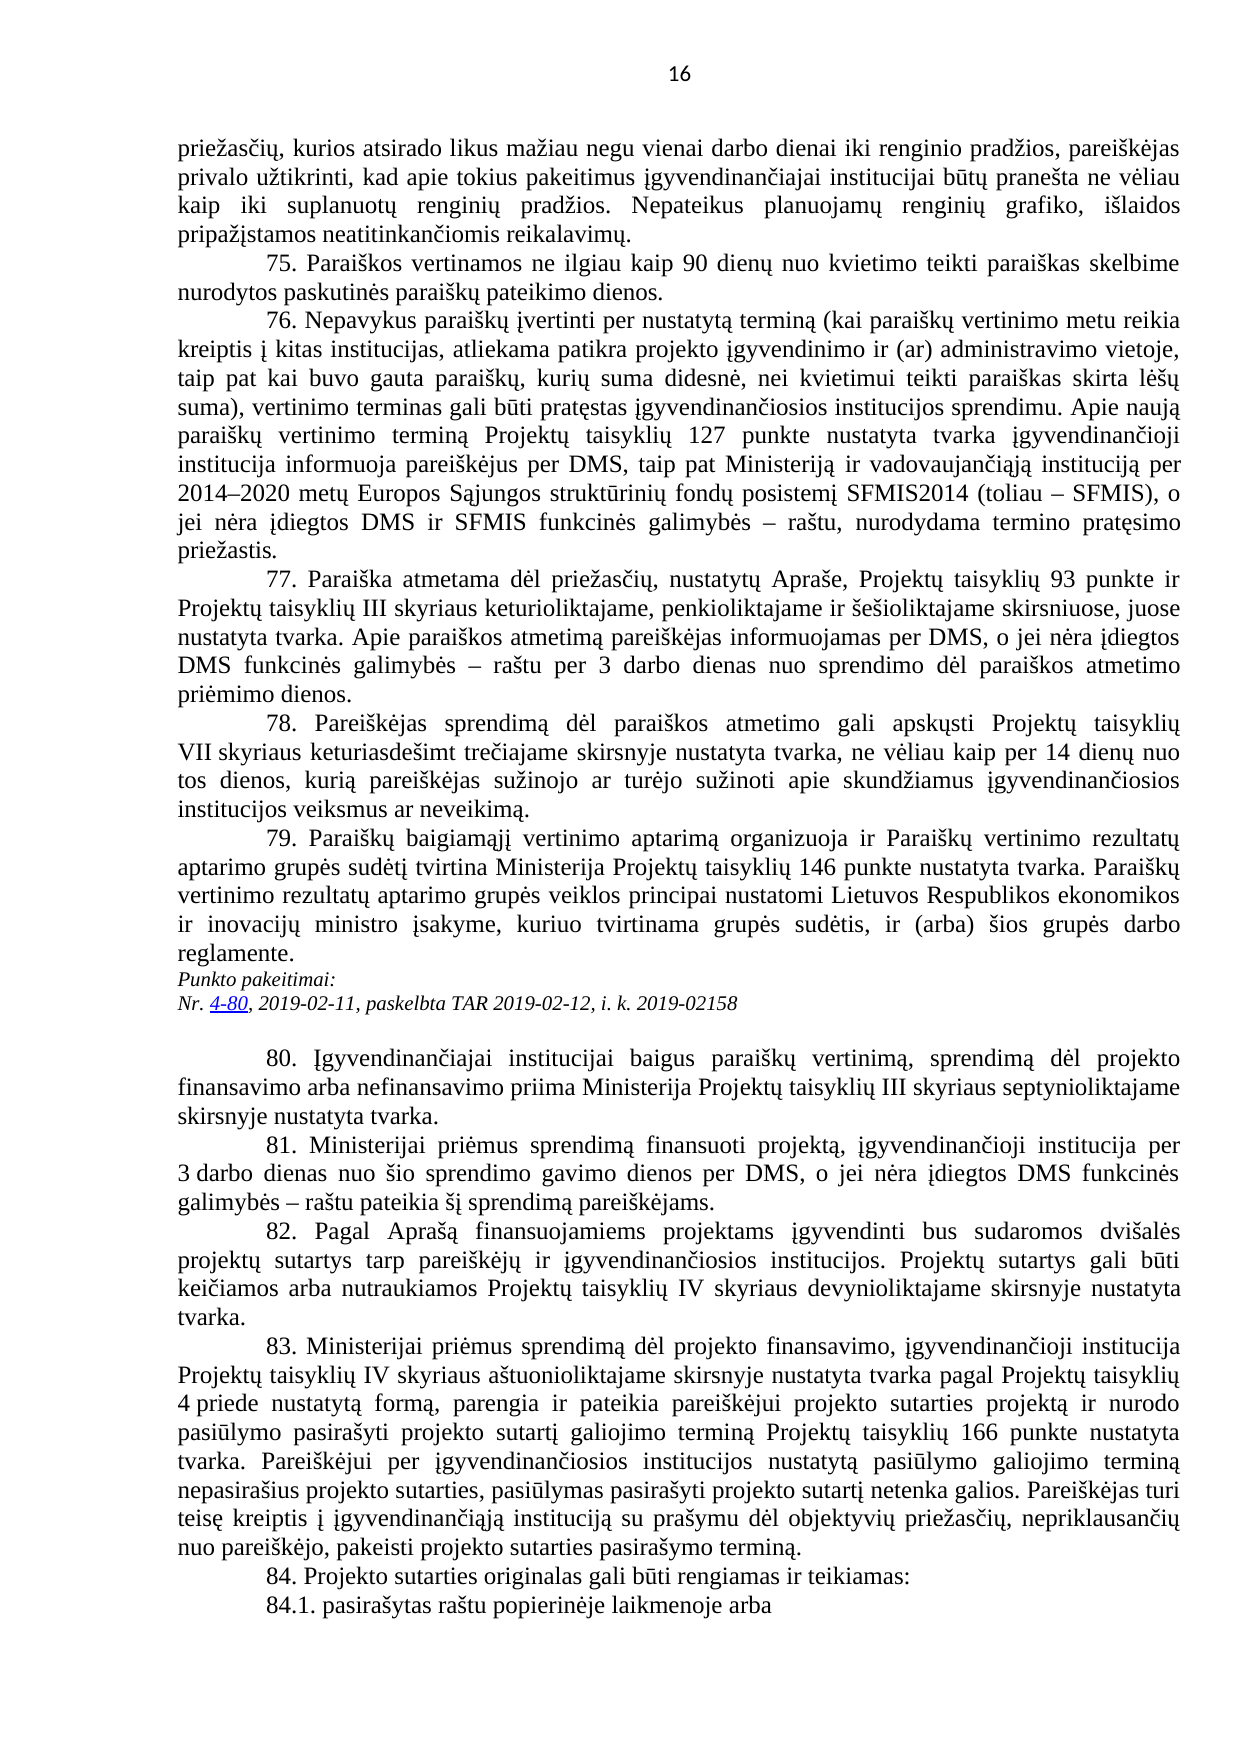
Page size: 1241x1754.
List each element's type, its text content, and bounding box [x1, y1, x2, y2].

text 84.1. pasirašytas raštu popierinėje laikmenoje arba [177, 1590, 1181, 1618]
text 81. Ministerijai priėmus sprendimą finansuoti projektą, įgyvendinančioji institucija per 3 darbo dienas nuo šio sprendimo gavimo dienos per DMS, o jei nėra įdiegtos DMS funkcinės galimybės – raštu pateikia šį sprendimą pareiškėjams. [177, 1130, 1181, 1216]
text 82. Pagal Aprašą finansuojamiems projektams įgyvendinti bus sudaromos dvišalės projektų sutartys tarp pareiškėjų ir įgyvendinančiosios institucijos. Projektų sutartys gali būti keičiamos arba nutraukiamos Projektų taisyklių IV skyriaus devynioliktajame skirsnyje nustatyta tvarka. [177, 1216, 1181, 1331]
text 78. Pareiškėjas sprendimą dėl paraiškos atmetimo gali apskųsti Projektų taisyklių VII skyriaus keturiasdešimt trečiajame skirsnyje nustatyta tvarka, ne vėliau kaip per 14 dienų nuo tos dienos, kurią pareiškėjas sužinojo ar turėjo sužinoti apie skundžiamus įgyvendinančiosios institucijos veiksmus ar neveikimą. [177, 708, 1181, 823]
text Punkto pakeitimai: [177, 967, 1181, 991]
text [177, 133, 1181, 248]
text 76. Nepavykus paraiškų įvertinti per nustatytą terminą (kai paraiškų vertinimo metu reikia kreiptis į kitas institucijas, atliekama patikra projekto įgyvendinimo ir (ar) administravimo vietoje, taip pat kai buvo gauta paraiškų, kurių suma didesnė, nei kvietimui teikti paraiškas skirta lėšų suma), vertinimo terminas gali būti pratęstas įgyvendinančiosios institucijos sprendimu. Apie naują paraiškų vertinimo terminą Projektų taisyklių 127 punkte nustatyta tvarka įgyvendinančioji institucija informuoja pareiškėjus per DMS, taip pat Ministeriją ir vadovaujančiąją instituciją per 2014–2020 metų Europos Sąjungos struktūrinių fondų posistemį SFMIS2014 (toliau – SFMIS), o jei nėra įdiegtos DMS ir SFMIS funkcinės galimybės – raštu, nurodydama termino pratęsimo priežastis. [177, 305, 1181, 564]
text 80. Įgyvendinančiajai institucijai baigus paraiškų vertinimą, sprendimą dėl projekto finansavimo arba nefinansavimo priima Ministerija Projektų taisyklių III skyriaus septynioliktajame skirsnyje nustatyta tvarka. [177, 1043, 1181, 1130]
text 83. Ministerijai priėmus sprendimą dėl projekto finansavimo, įgyvendinančioji institucija Projektų taisyklių IV skyriaus aštuonioliktajame skirsnyje nustatyta tvarka pagal Projektų taisyklių 4 priede nustatytą formą, parengia ir pateikia pareiškėjui projekto sutarties projektą ir nurodo pasiūlymo pasirašyti projekto sutartį galiojimo terminą Projektų taisyklių 166 punkte nustatyta tvarka. Pareiškėjui per įgyvendinančiosios institucijos nustatytą pasiūlymo galiojimo terminą nepasirašius projekto sutarties, pasiūlymas pasirašyti projekto sutartį netenka galios. Pareiškėjas turi teisę kreiptis į įgyvendinančiąją instituciją su prašymu dėl objektyvių priežasčių, nepriklausančių nuo pareiškėjo, pakeisti projekto sutarties pasirašymo terminą. [177, 1331, 1181, 1561]
text 75. Paraiškos vertinamos ne ilgiau kaip 90 dienų nuo kvietimo teikti paraiškas skelbime nurodytos paskutinės paraiškų pateikimo dienos. [177, 248, 1181, 305]
text Nr. 4-80, 2019-02-11, paskelbta TAR 2019-02-12, i. k. 2019-02158 [177, 991, 1181, 1015]
text 79. Paraiškų baigiamąjį vertinimo aptarimą organizuoja ir Paraiškų vertinimo rezultatų aptarimo grupės sudėtį tvirtina Ministerija Projektų taisyklių 146 punkte nustatyta tvarka. Paraiškų vertinimo rezultatų aptarimo grupės veiklos principai nustatomi Lietuvos Respublikos ekonomikos ir inovacijų ministro įsakyme, kuriuo tvirtinama grupės sudėtis, ir (arba) šios grupės darbo reglamente. [177, 823, 1181, 967]
text 84. Projekto sutarties originalas gali būti rengiamas ir teikiamas: [177, 1561, 1181, 1590]
text 77. Paraiška atmetama dėl priežasčių, nustatytų Apraše, Projektų taisyklių 93 punkte ir Projektų taisyklių III skyriaus keturioliktajame, penkioliktajame ir šešioliktajame skirsniuose, juose nustatyta tvarka. Apie paraiškos atmetimą pareiškėjas informuojamas per DMS, o jei nėra įdiegtos DMS funkcinės galimybės – raštu per 3 darbo dienas nuo sprendimo dėl paraiškos atmetimo priėmimo dienos. [177, 564, 1181, 708]
